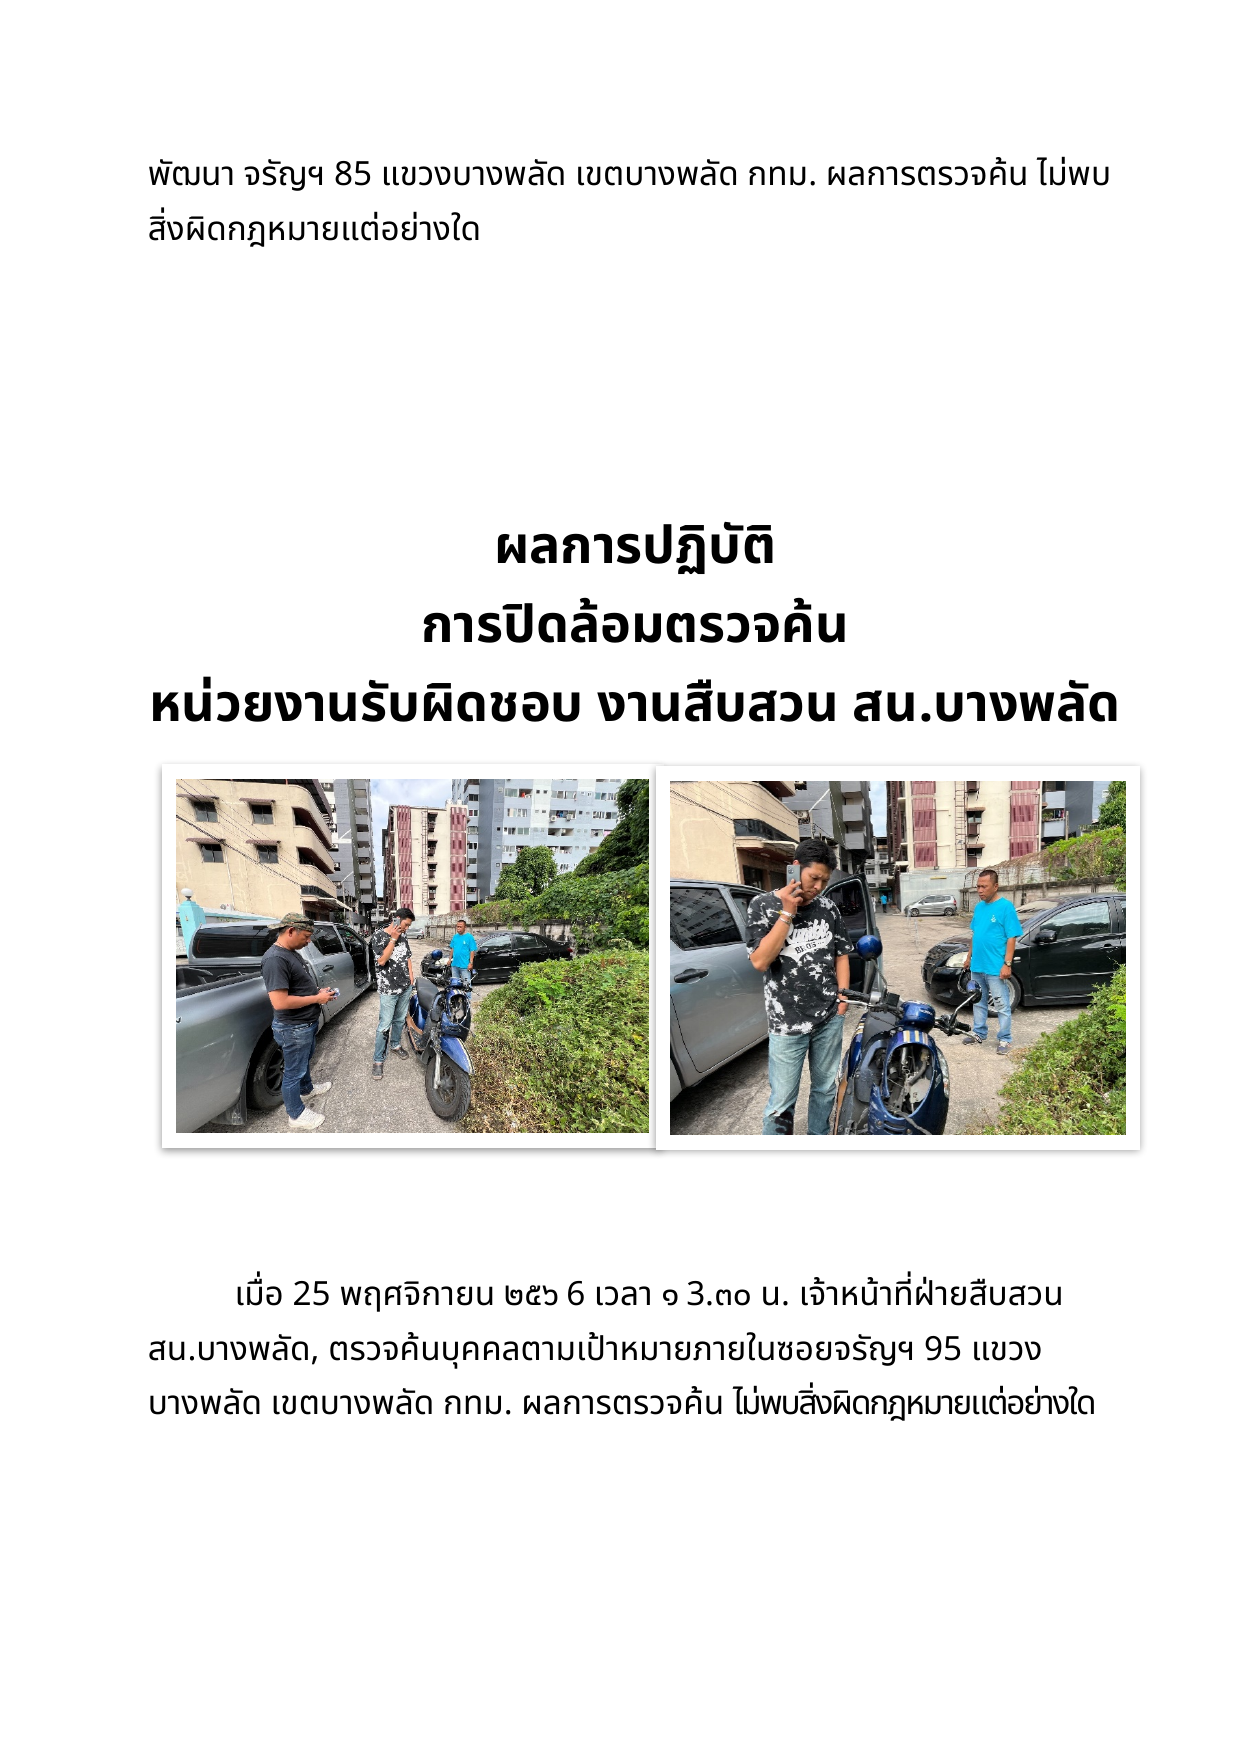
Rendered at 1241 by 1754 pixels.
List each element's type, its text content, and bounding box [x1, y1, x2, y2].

picture [176, 779, 649, 1133]
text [148, 150, 1122, 255]
text หน่วยงานรับผิดชอบ งานสืบสวน สน.บางพลัด [148, 666, 1122, 745]
picture [670, 781, 1126, 1135]
text เมื่อ 25 พฤศจิกายน ๒๕๖6 เวลา ๑3.๓๐ น. เจ้าหน้าที่ฝ่ายสืบสวน สน.บางพลัด, ตรวจค้นบุคคลตามเป้าหมายภายในซอยจรัญฯ 95 แขวงบางพลัด เขตบางพลัด กทม. ผลการตรวจค้น ไม่พบสิ่งผิดกฎหมายแต่อย่างใด [148, 1270, 1122, 1430]
text การปิดล้อมตรวจค้น [148, 587, 1122, 666]
text ผลการปฏิบัติ [148, 508, 1122, 587]
